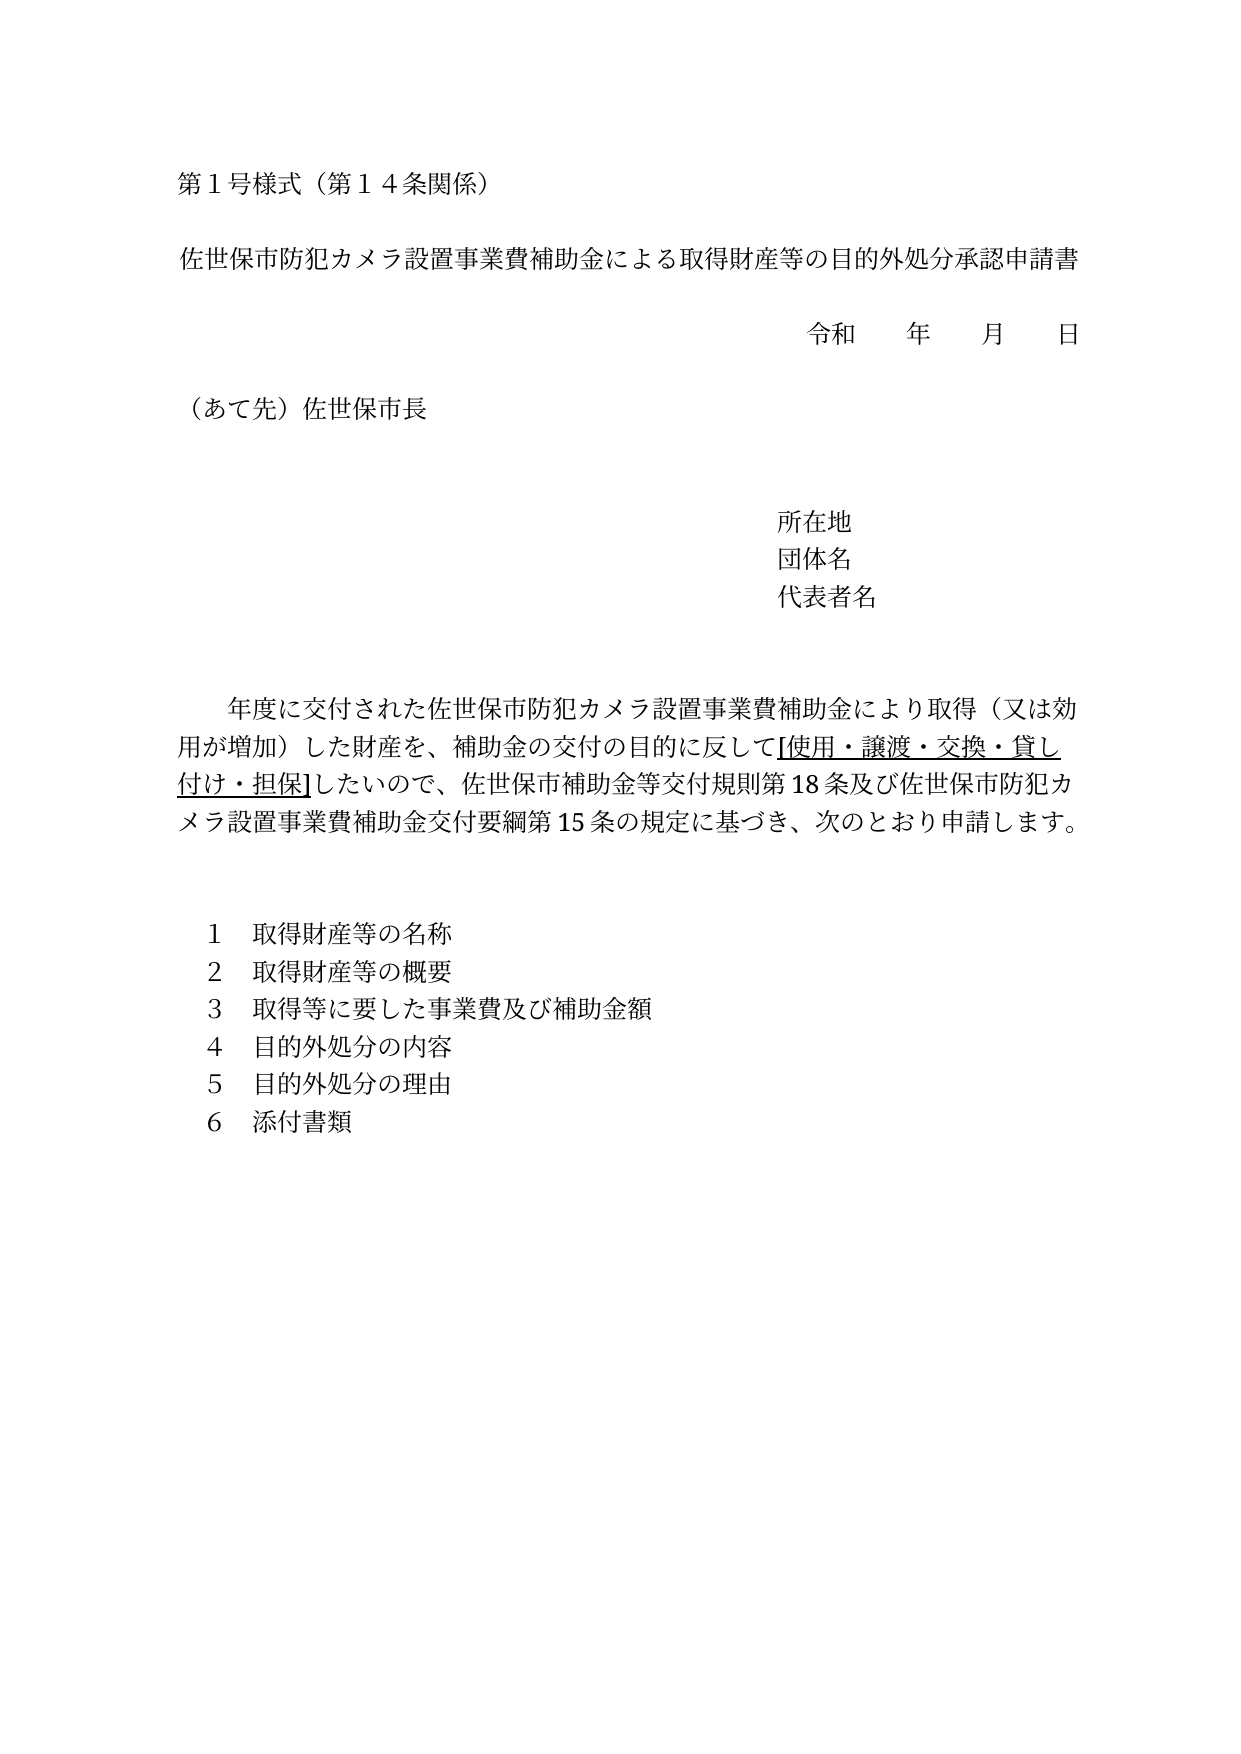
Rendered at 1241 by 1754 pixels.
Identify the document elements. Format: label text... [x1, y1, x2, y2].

text １ 取得財産等の名称 [177, 914, 1081, 952]
text ５ 目的外処分の理由 [177, 1064, 1081, 1102]
text 年度に交付された佐世保市防犯カメラ設置事業費補助金により取得（又は効用が増加）した財産を、補助金の交付の目的に反して[使用・譲渡・交換・貸し付け・担保]したいので、佐世保市補助金等交付規則第18条及び佐世保市防犯カメラ設置事業費補助金交付要綱第15条の規定に基づき、次のとおり申請します。 [177, 689, 1081, 839]
text ２ 取得財産等の概要 [177, 952, 1081, 989]
text 団体名 [177, 539, 1081, 577]
text ４ 目的外処分の内容 [177, 1027, 1081, 1064]
text ６ 添付書類 [177, 1102, 1081, 1139]
text 令和 年 月 日 [177, 314, 1081, 352]
text 第１号様式（第１４条関係） [177, 164, 1081, 202]
text 佐世保市防犯カメラ設置事業費補助金による取得財産等の目的外処分承認申請書 [177, 239, 1081, 277]
text 代表者名 [177, 577, 1081, 614]
text 所在地 [177, 502, 1081, 539]
text （あて先）佐世保市長 [177, 389, 1081, 427]
text ３ 取得等に要した事業費及び補助金額 [177, 989, 1081, 1027]
